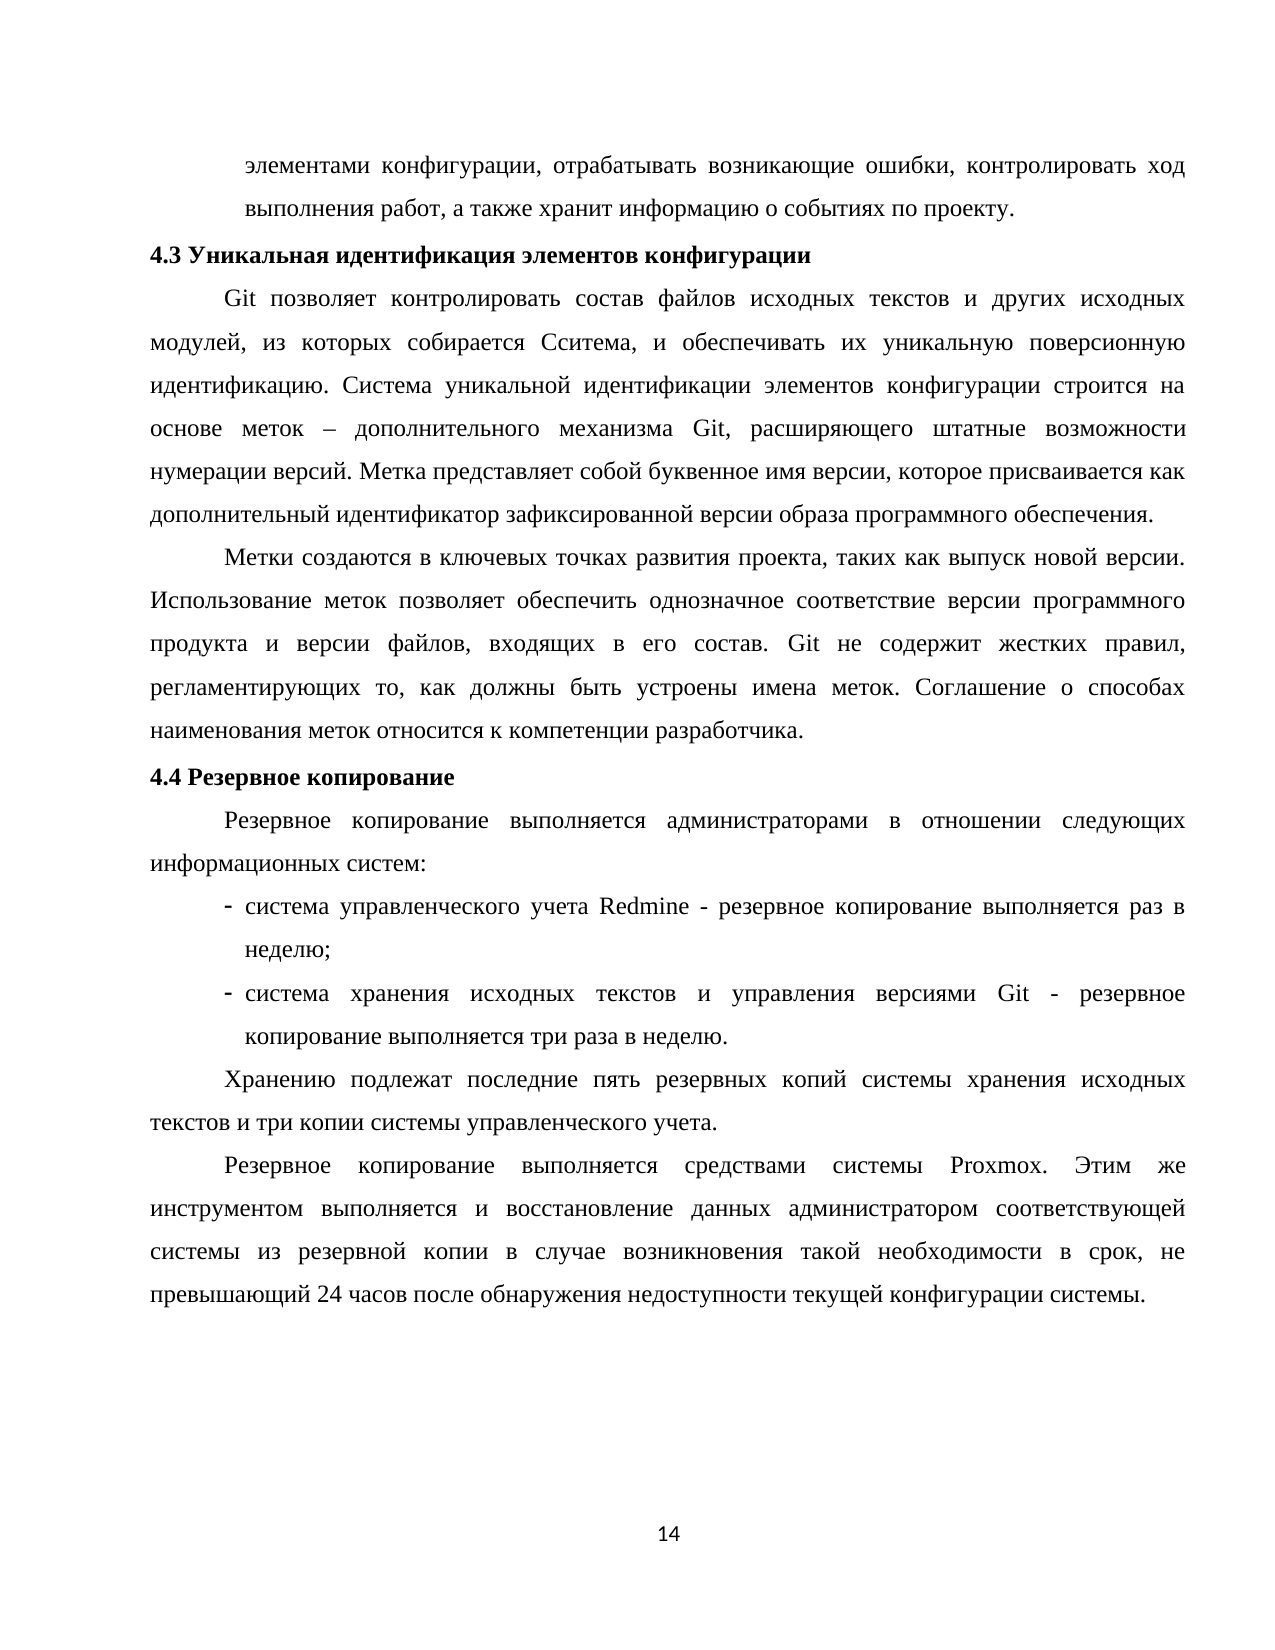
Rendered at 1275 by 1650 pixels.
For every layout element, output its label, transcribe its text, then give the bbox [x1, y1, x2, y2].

text Хранению подлежат последние пять резервных копий системы хранения исходных текстов и три копии системы управленческого учета. [150, 1064, 1186, 1136]
text Резервное копирование выполняется средствами системы Proxmox. Этим же инструментом выполняется и восстановление данных администратором соответствующей системы из резервной копии в случае возникновения такой необходимости в срок, не превышающий 24 часов после обнаружения недоступности текущей конфигурации системы. [150, 1150, 1186, 1308]
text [224, 150, 1186, 222]
text Метки создаются в ключевых точках развития проекта, таких как выпуск новой версии. Использование меток позволяет обеспечить однозначное соответствие версии программного продукта и версии файлов, входящих в его состав. Git не содержит жестких правил, регламентирующих то, как должны быть устроены имена меток. Соглашение о способах наименования меток относится к компетенции разработчика. [150, 542, 1186, 743]
text Git позволяет контролировать состав файлов исходных текстов и других исходных модулей, из которых собирается Сситема, и обеспечивать их уникальную поверсионную идентификацию. Система уникальной идентификации элементов конфигурации строится на основе меток – дополнительного механизма Git, расширяющего штатные возможности нумерации версий. Метка представляет собой буквенное имя версии, которое присваивается как дополнительный идентификатор зафиксированной версии образа программного обеспечения. [150, 283, 1186, 528]
subtitle Уникальная идентификация элементов конфигурации [150, 240, 1186, 269]
text Резервное копирование выполняется администраторами в отношении следующих информационных систем: [150, 805, 1186, 877]
subtitle Резервное копирование [150, 762, 1186, 791]
text система хранения исходных текстов и управления версиями Git - резервное копирование выполняется три раза в неделю. [224, 978, 1186, 1049]
text система управленческого учета Redmine - резервное копирование выполняется раз в неделю; [224, 891, 1186, 963]
